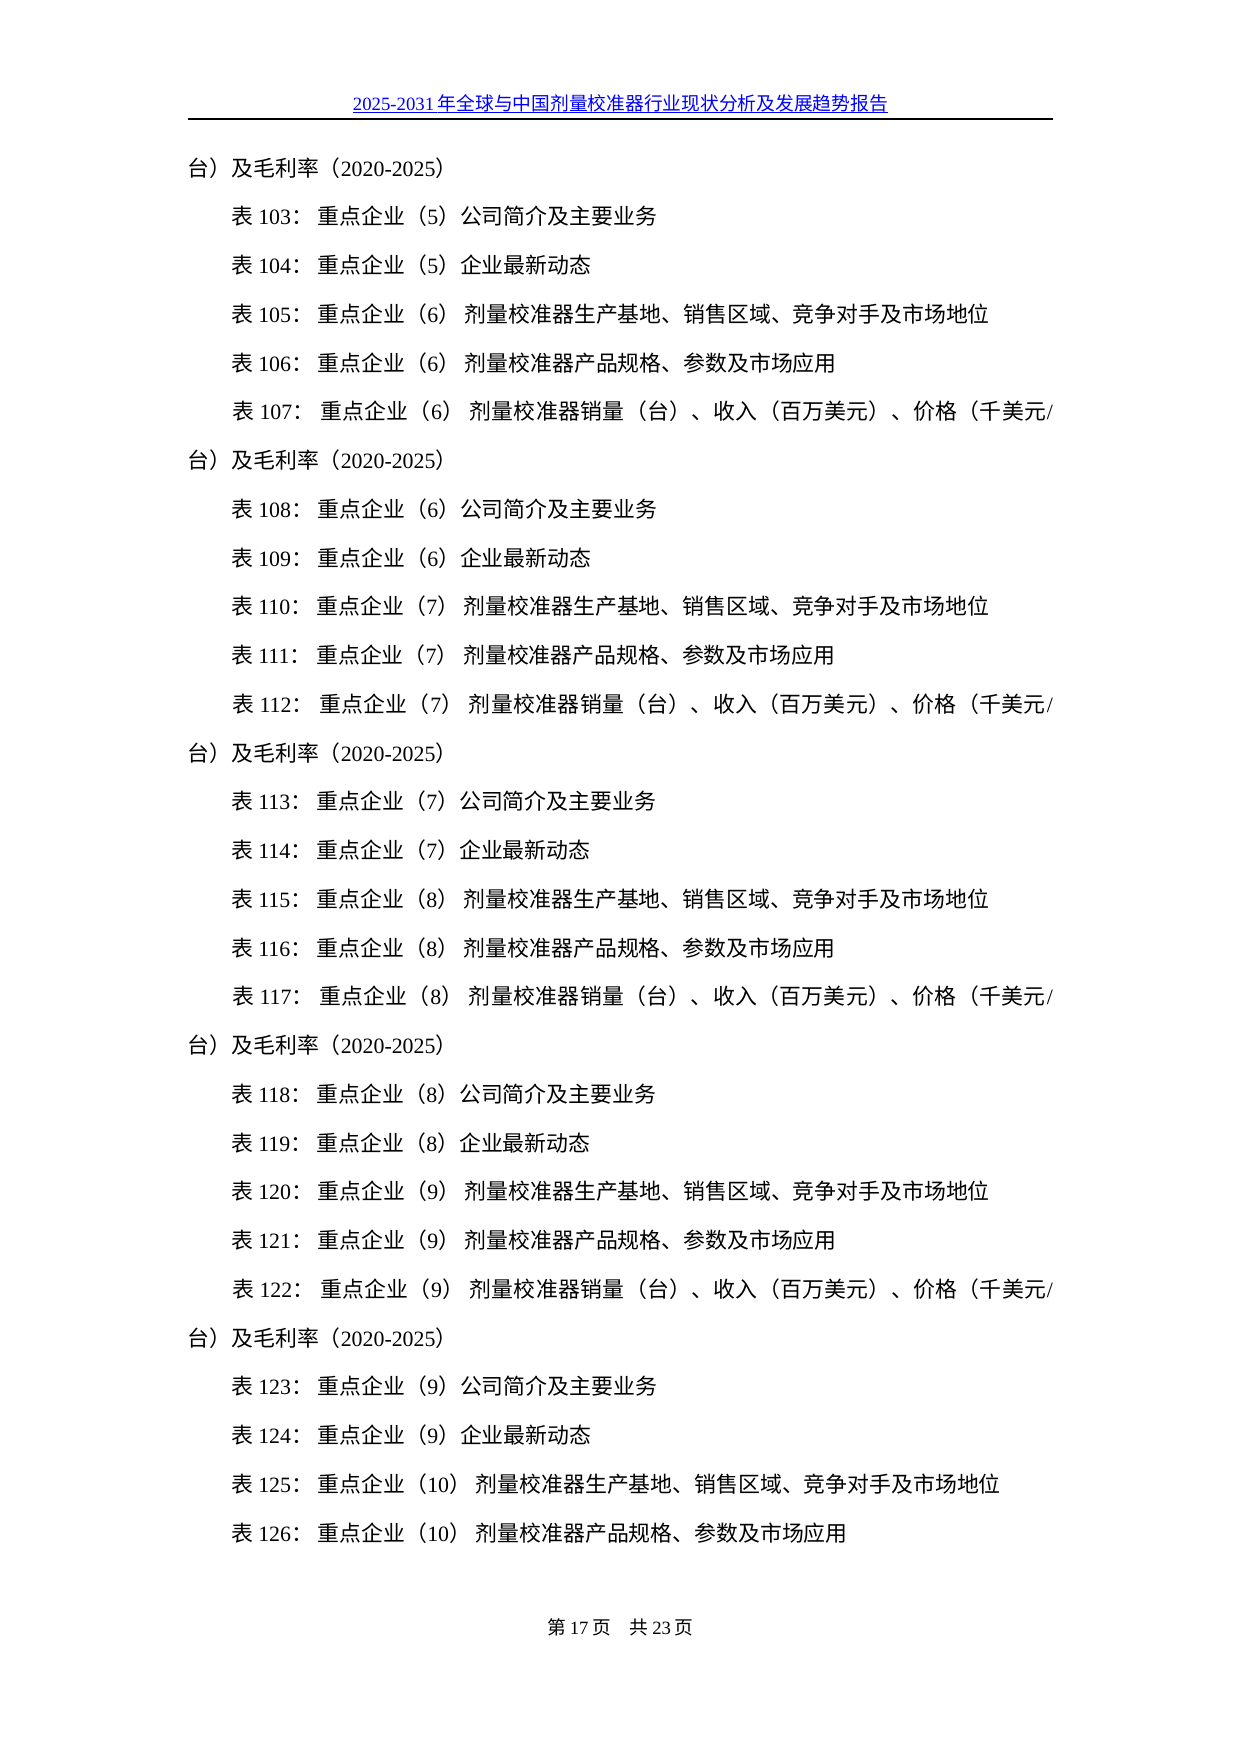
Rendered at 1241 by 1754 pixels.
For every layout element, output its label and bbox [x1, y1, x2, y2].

text [187, 150, 1053, 1548]
